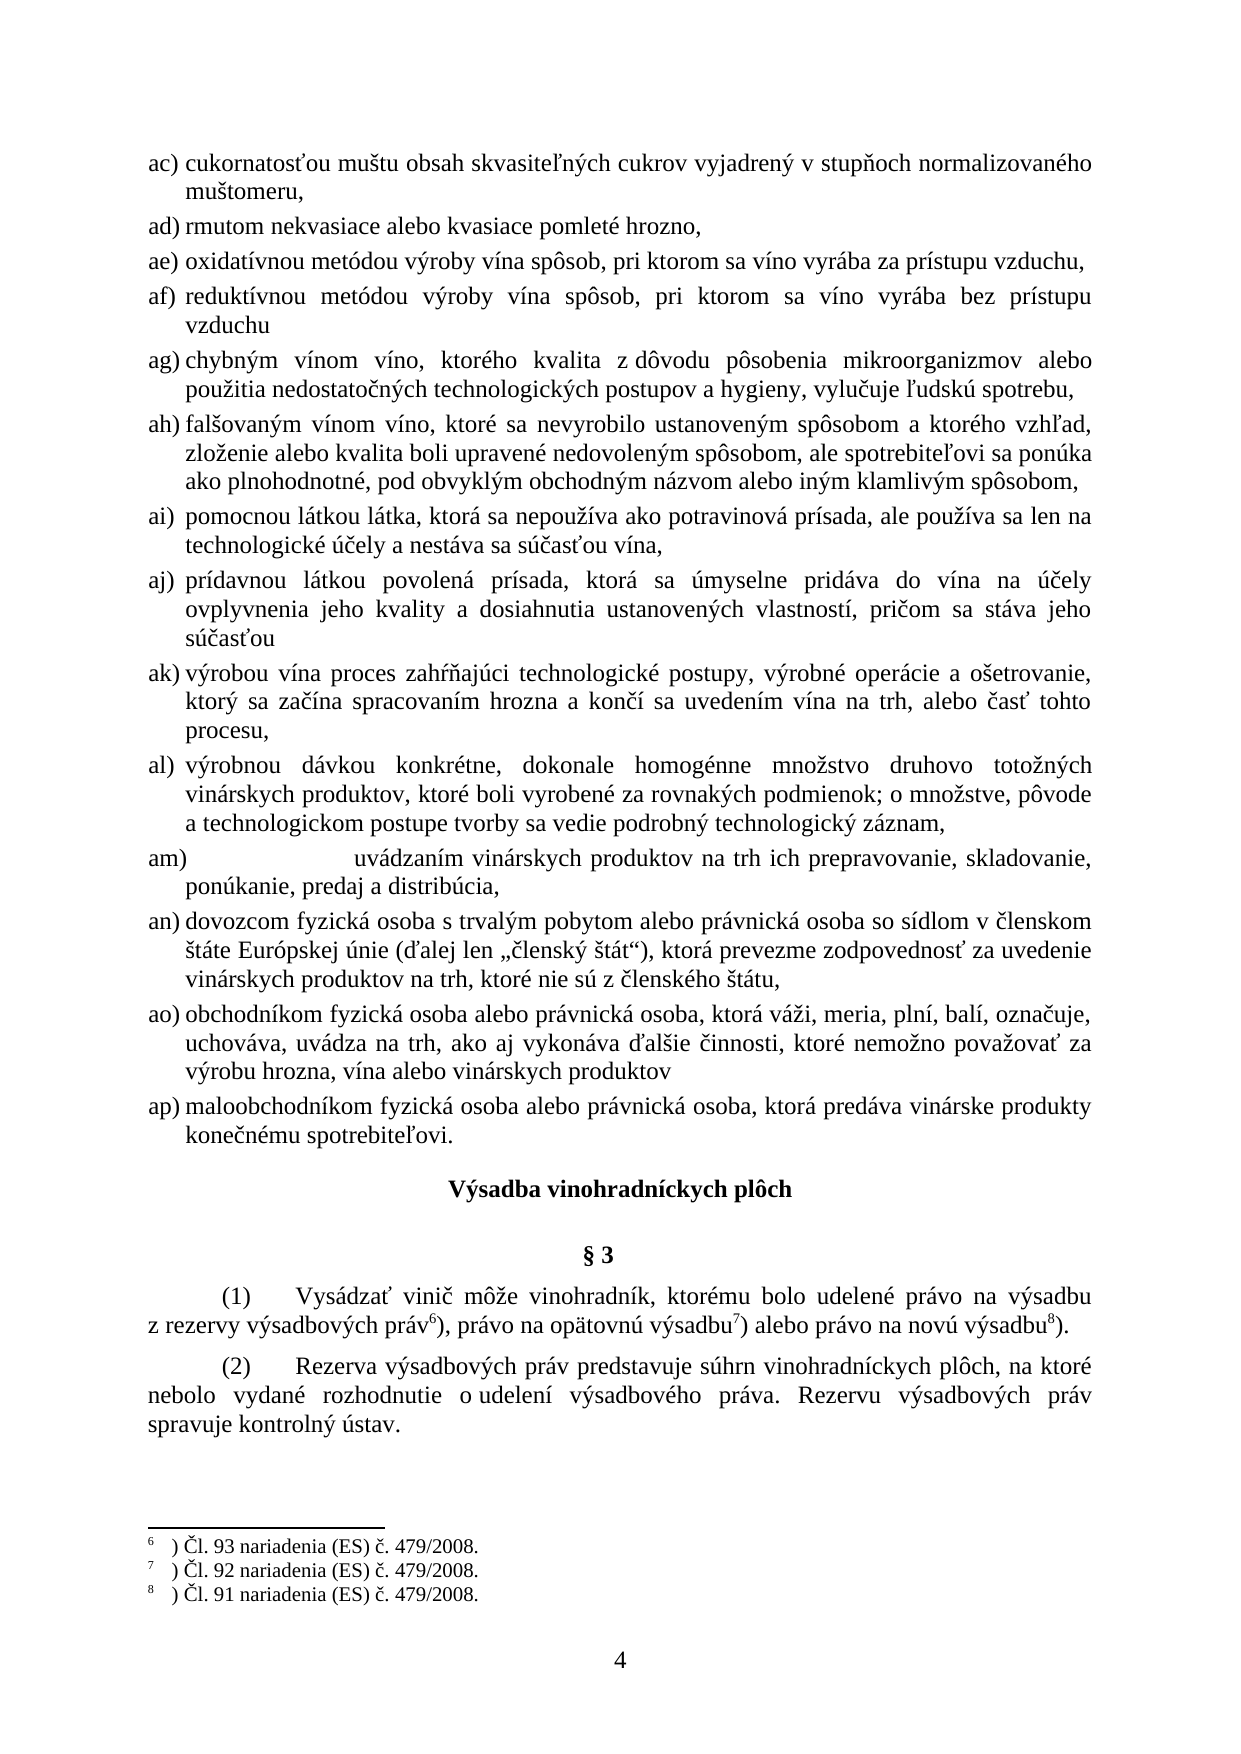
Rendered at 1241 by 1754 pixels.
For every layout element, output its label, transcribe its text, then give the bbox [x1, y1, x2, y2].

list rmutom nekvasiace alebo kvasiace pomleté hrozno, [148, 211, 1092, 240]
list pomocnou látkou látka, ktorá sa nepoužíva ako potravinová prísada, ale používa sa len na technologické účely a nestáva sa súčasťou vína, [148, 501, 1092, 559]
list prídavnou látkou povolená prísada, ktorá sa úmyselne pridáva do vína na účely ovplyvnenia jeho kvality a dosiahnutia ustanovených vlastností, pričom sa stáva jeho súčasťou [148, 565, 1092, 651]
list uvádzaním vinárskych produktov na trh ich prepravovanie, skladovanie, ponúkanie, predaj a distribúcia, [148, 843, 1092, 900]
subtitle Výsadba vinohradníckych plôch [148, 1174, 1092, 1203]
list chybným vínom víno, ktorého kvalita z dôvodu pôsobenia mikroorganizmov alebo použitia nedostatočných technologických postupov a hygieny, vylučuje ľudskú spotrebu, [148, 345, 1092, 403]
list oxidatívnou metódou výroby vína spôsob, pri ktorom sa víno vyrába za prístupu vzduchu, [148, 246, 1092, 275]
list cukornatosťou muštu obsah skvasiteľných cukrov vyjadrený v stupňoch normalizovaného muštomeru, [148, 148, 1092, 205]
list obchodníkom fyzická osoba alebo právnická osoba, ktorá váži, meria, plní, balí, označuje, uchováva, uvádza na trh, ako aj vykonáva ďalšie činnosti, ktoré nemožno považovať za výrobu hrozna, vína alebo vinárskych produktov [148, 999, 1092, 1085]
list maloobchodníkom fyzická osoba alebo právnická osoba, ktorá predáva vinárske produkty konečnému spotrebiteľovi. [148, 1091, 1092, 1149]
list Rezerva výsadbových práv predstavuje súhrn vinohradníckych plôch, na ktoré nebolo vydané rozhodnutie o udelení výsadbového práva. Rezervu výsadbových práv spravuje kontrolný ústav. [148, 1351, 1092, 1438]
list dovozcom fyzická osoba s trvalým pobytom alebo právnická osoba so sídlom v členskom štáte Európskej únie (ďalej len „členský štát“), ktorá prevezme zodpovednosť za uvedenie vinárskych produktov na trh, ktoré nie sú z členského štátu, [148, 906, 1092, 993]
list výrobnou dávkou konkrétne, dokonale homogénne množstvo druhovo totožných vinárskych produktov, ktoré boli vyrobené za rovnakých podmienok; o množstve, pôvode a technologickom postupe tvorby sa vedie podrobný technologický záznam, [148, 750, 1092, 836]
list Vysádzať vinič môže vinohradník, ktorému bolo udelené právo na výsadbu z rezervy výsadbových práv), právo na opätovnú výsadbu) alebo právo na novú výsadbu). [148, 1281, 1092, 1339]
list falšovaným vínom víno, ktoré sa nevyrobilo ustanoveným spôsobom a ktorého vzhľad, zloženie alebo kvalita boli upravené nedovoleným spôsobom, ale spotrebiteľovi sa ponúka ako plnohodnotné, pod obvyklým obchodným názvom alebo iným klamlivým spôsobom, [148, 409, 1092, 495]
list reduktívnou metódou výroby vína spôsob, pri ktorom sa víno vyrába bez prístupu vzduchu [148, 281, 1092, 339]
list výrobou vína proces zahŕňajúci technologické postupy, výrobné operácie a ošetrovanie, ktorý sa začína spracovaním hrozna a končí sa uvedením vína na trh, alebo časť tohto procesu, [148, 658, 1092, 744]
